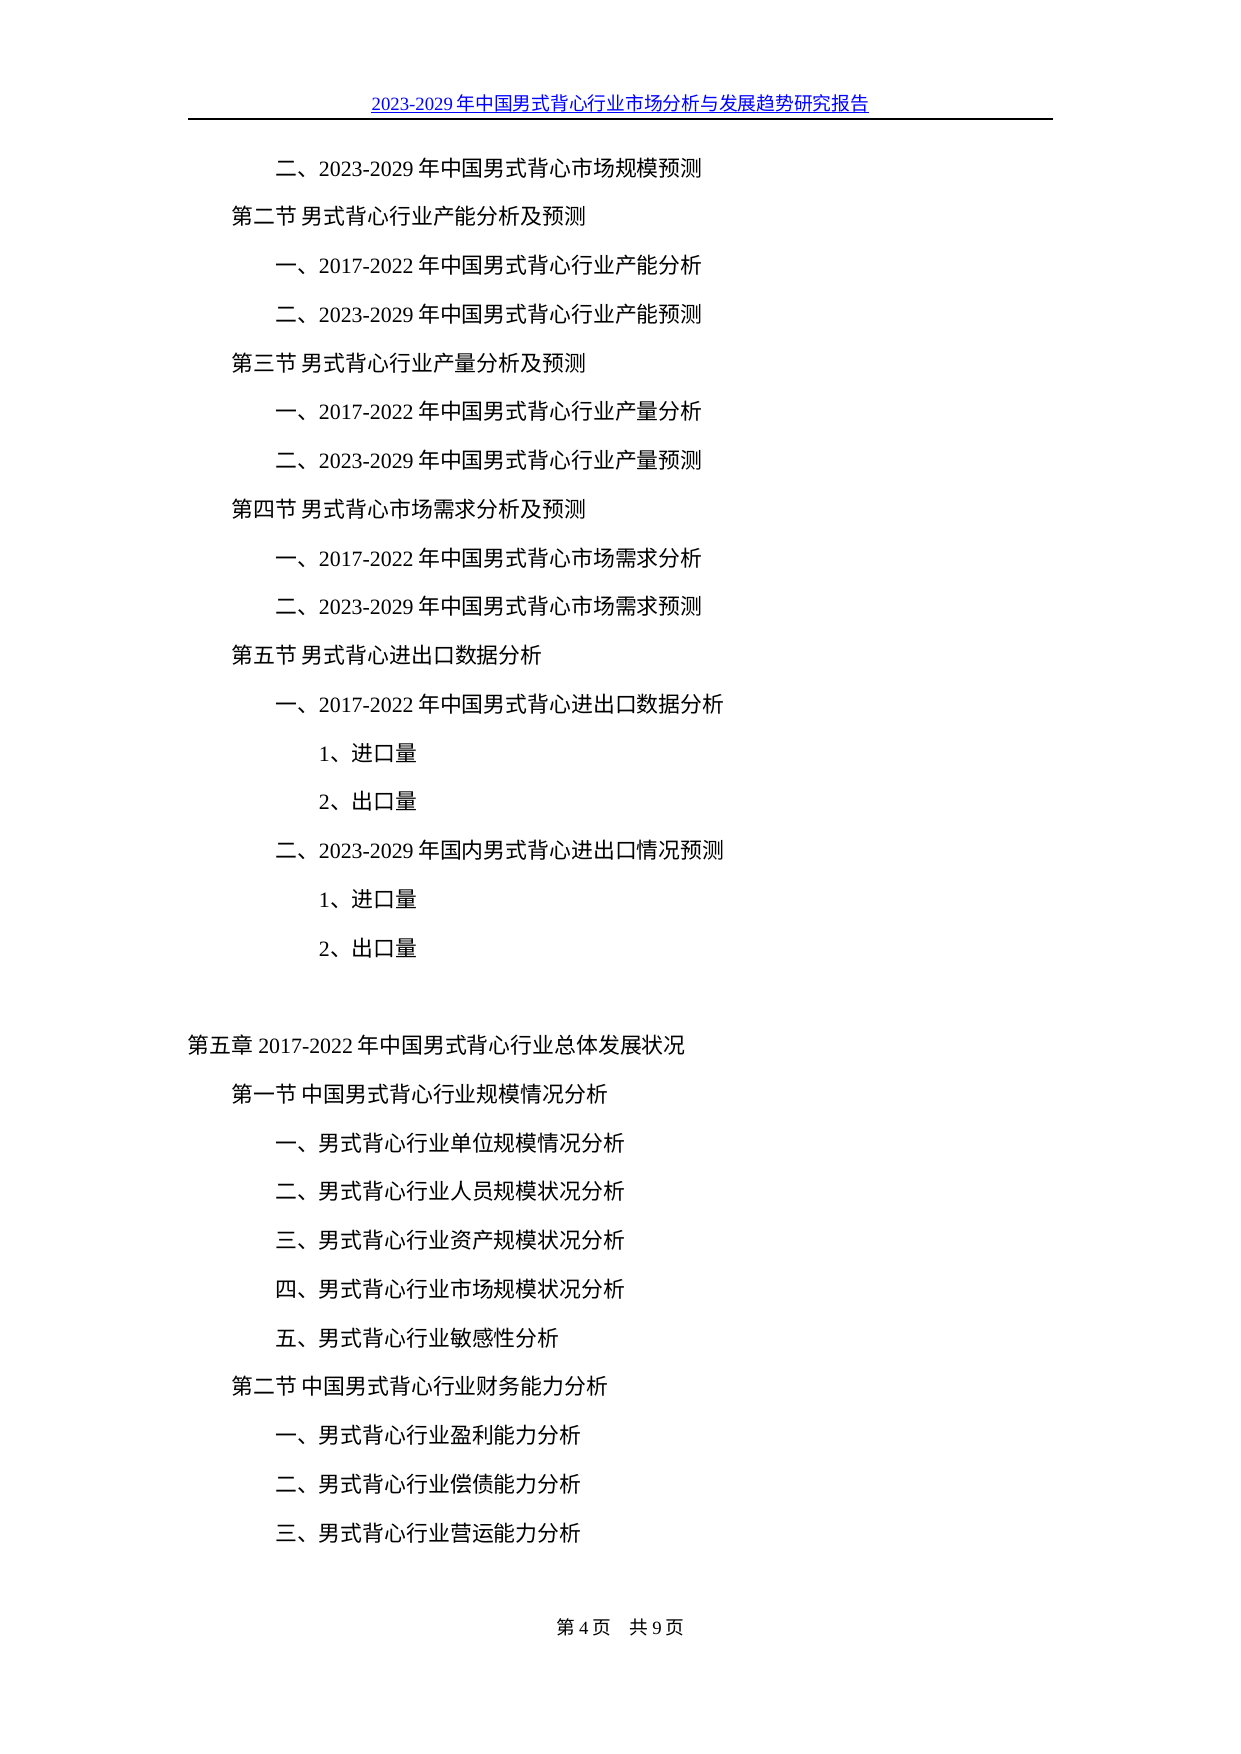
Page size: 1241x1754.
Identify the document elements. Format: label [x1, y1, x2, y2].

text [187, 150, 1053, 1548]
